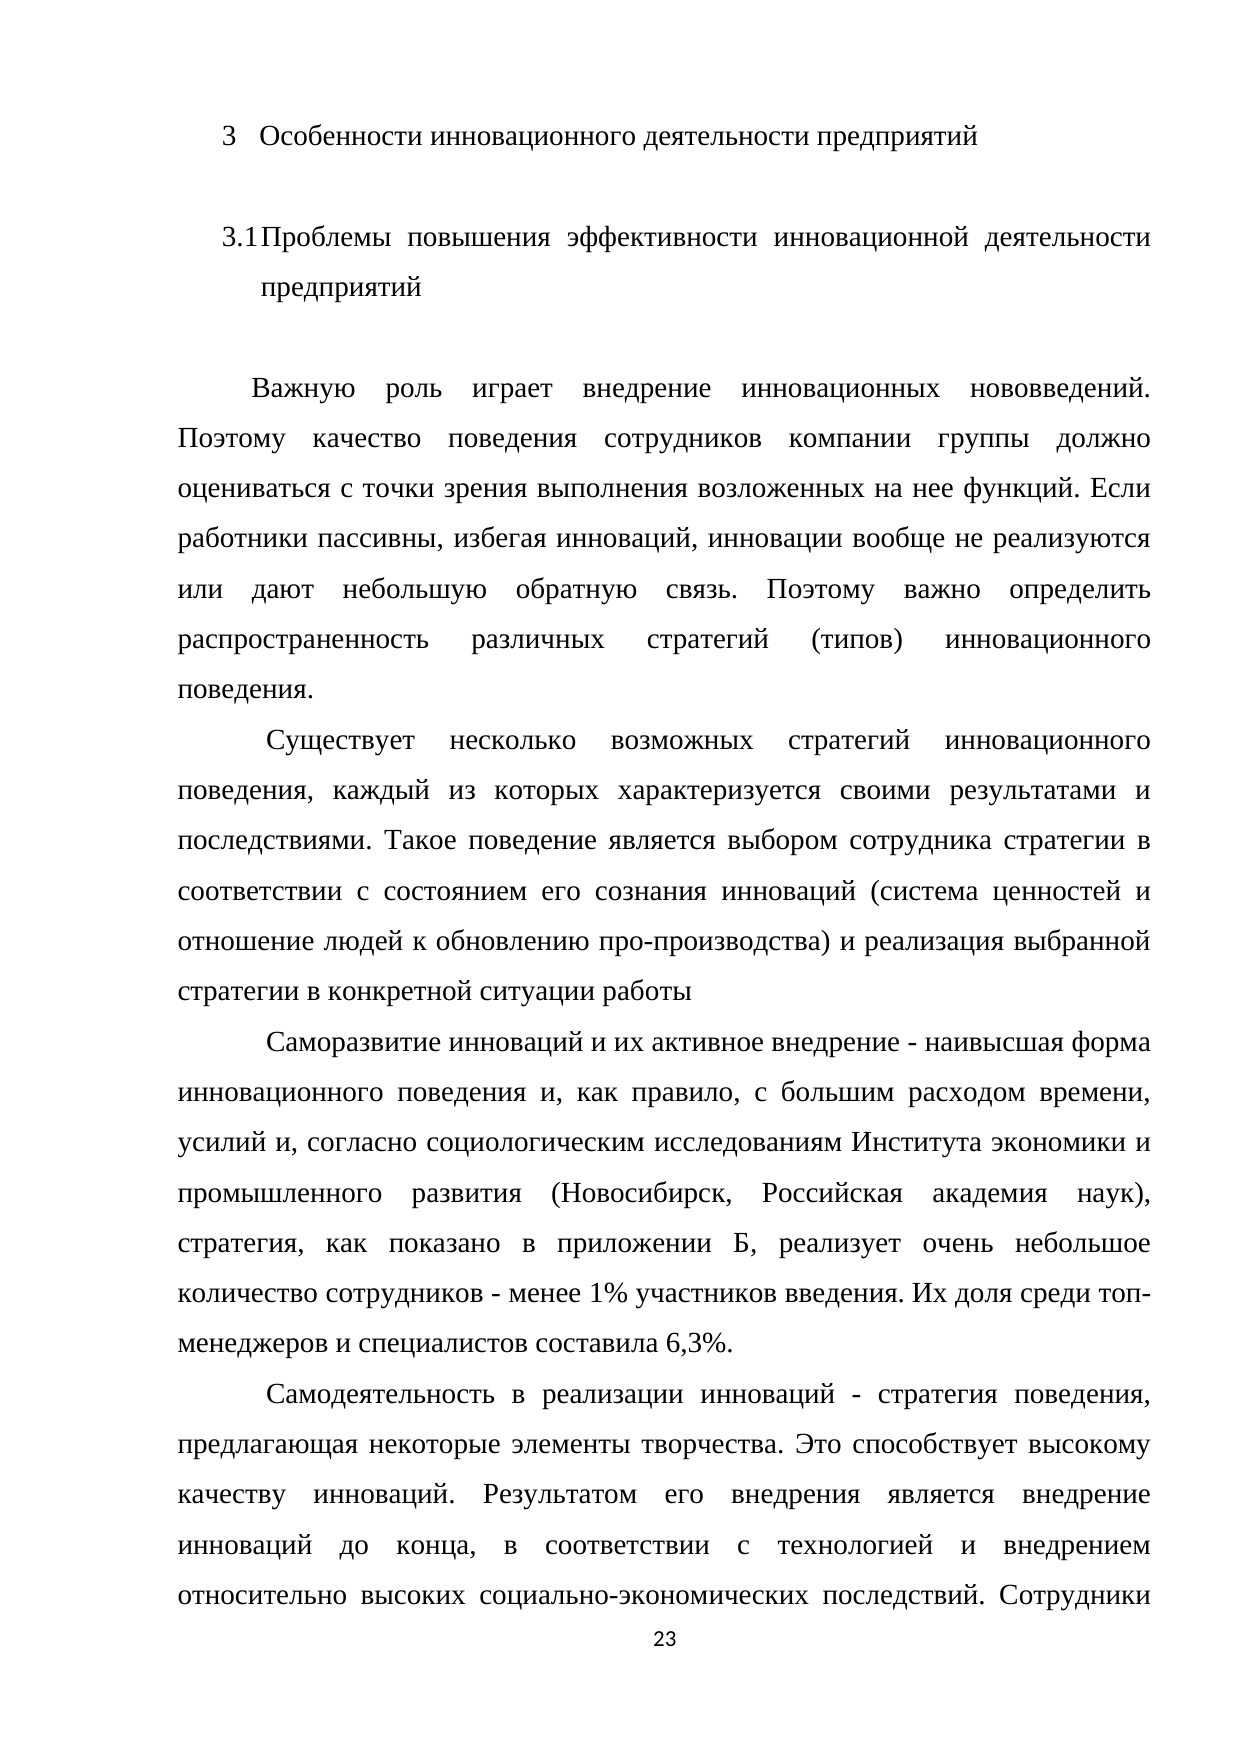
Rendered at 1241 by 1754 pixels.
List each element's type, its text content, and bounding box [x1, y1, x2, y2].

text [177, 1376, 1152, 1611]
text Важную роль играет внедрение инновационных нововведений. Поэтому качество поведения сотрудников компании группы должно оцениваться с точки зрения выполнения возложенных на нее функций. Если работники пассивны, избегая инноваций, инновации вообще не реализуются или дают небольшую обратную связь. Поэтому важно определить распространенность различных стратегий (типов) инновационного поведения. [177, 370, 1152, 705]
list Проблемы повышения эффективности инновационной деятельности предприятий [222, 219, 1152, 303]
text Существует несколько возможных стратегий инновационного поведения, каждый из которых характеризуется своими результатами и последствиями. Такое поведение является выбором сотрудника стратегии в соответствии с состоянием его сознания инноваций (система ценностей и отношение людей к обновлению про-производства) и реализация выбранной стратегии в конкретной ситуации работы [177, 722, 1152, 1007]
list Особенности инновационного деятельности предприятий [222, 118, 1152, 152]
text Саморазвитие инноваций и их активное внедрение - наивысшая форма инновационного поведения и, как правило, с большим расходом времени, усилий и, согласно социологическим исследованиям Института экономики и промышленного развития (Новосибирск, Российская академия наук), стратегия, как показано в приложении Б, реализует очень небольшое количество сотрудников - менее 1% участников введения. Их доля среди топ-менеджеров и специалистов составила 6,3%. [177, 1024, 1152, 1359]
